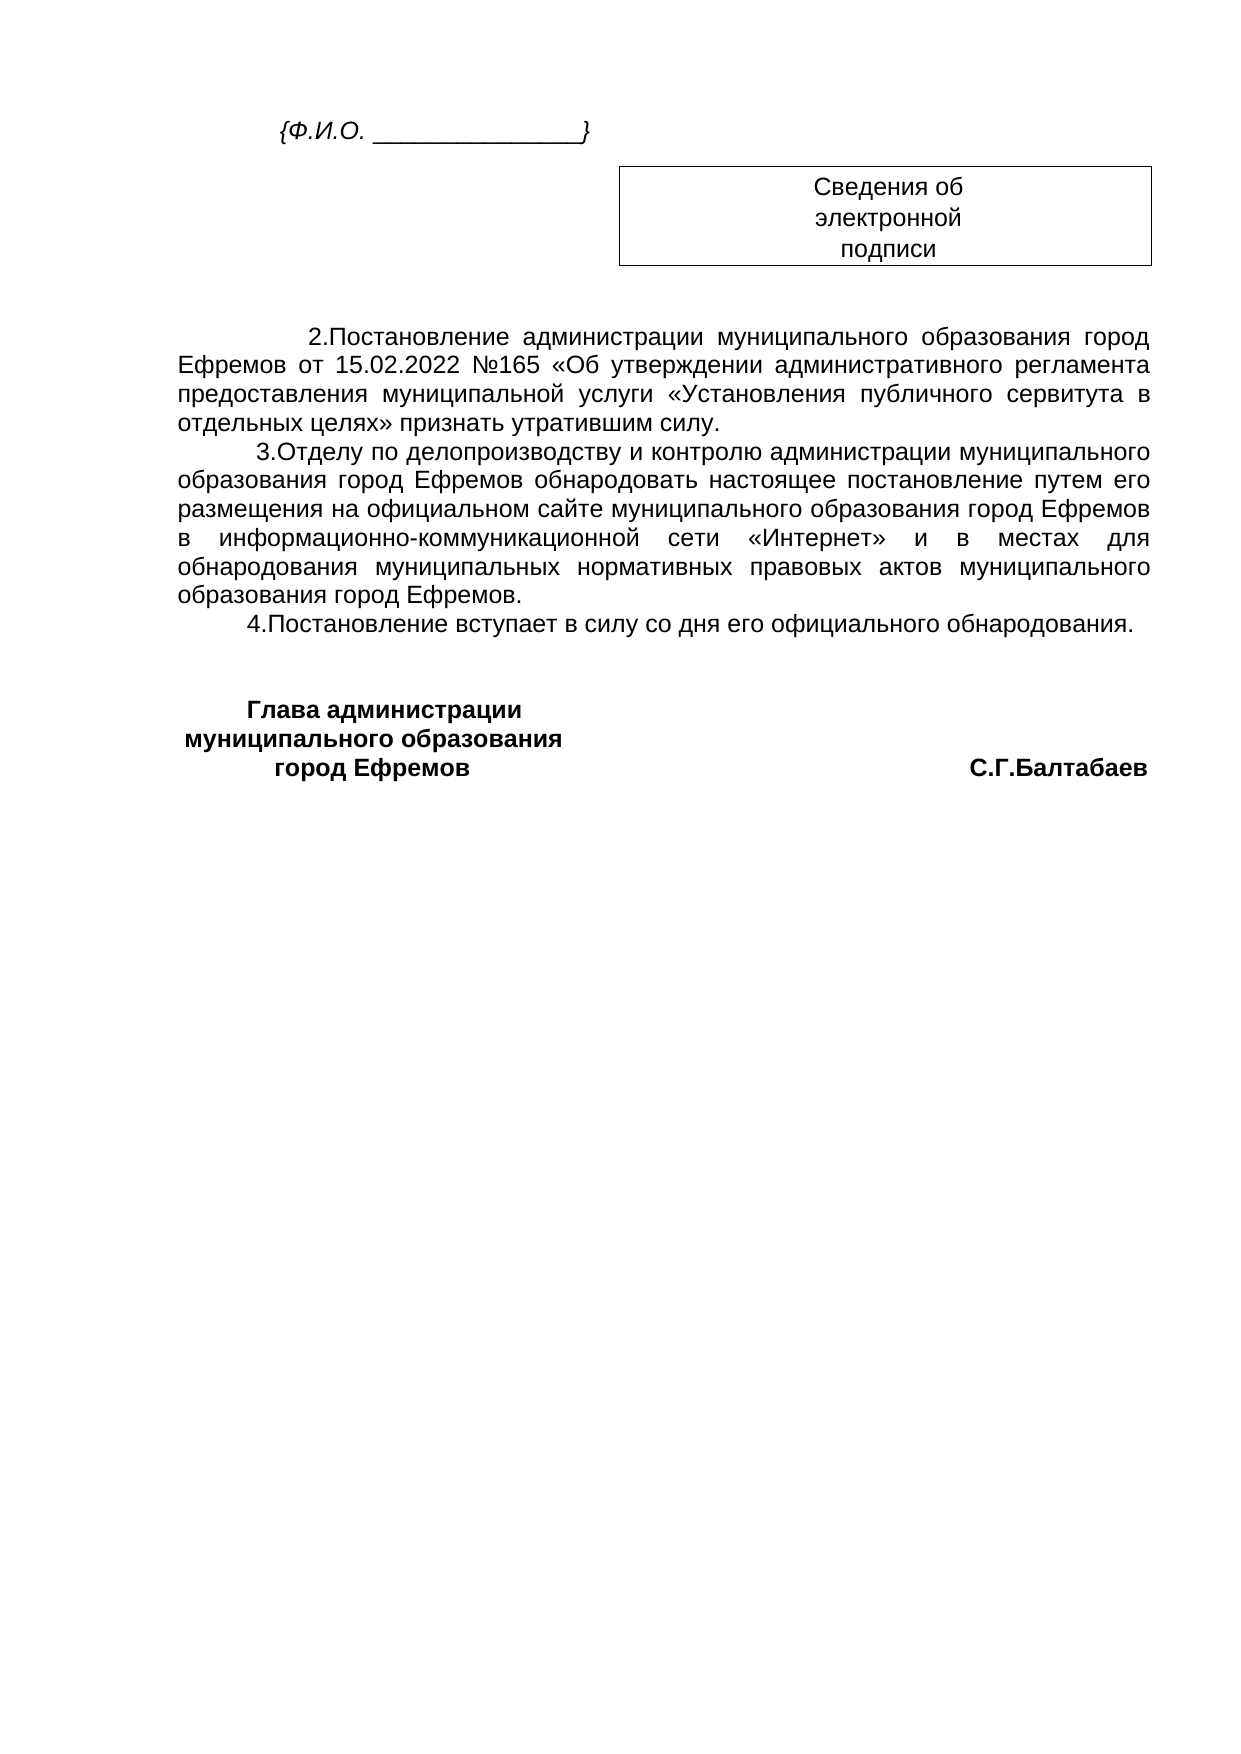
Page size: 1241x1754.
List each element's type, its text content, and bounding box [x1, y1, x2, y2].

text 4.Постановление вступает в силу со дня его официального обнародования. [177, 609, 1152, 638]
text муниципального образования [177, 724, 1152, 753]
text {Ф.И.О. _______________} [279, 116, 1104, 145]
table_header Сведения об электронной подписи [620, 167, 1151, 265]
text город Ефремов С.Г.Балтабаев [177, 753, 1152, 782]
text 3.Отделу по делопроизводству и контролю администрации муниципального образования город Ефремов обнародовать настоящее постановление путем его размещения на официальном сайте муниципального образования город Ефремов в информационно-коммуникационной сети «Интернет» и в местах для обнародования муниципальных нормативных правовых актов муниципального образования город Ефремов. [177, 437, 1152, 609]
text Глава администрации [177, 695, 1152, 724]
text 2.Постановление администрации муниципального образования город Ефремов от 15.02.2022 №165 «Об утверждении административного регламента предоставления муниципальной услуги «Установления публичного сервитута в отдельных целях» признать утратившим силу. [177, 322, 1152, 437]
